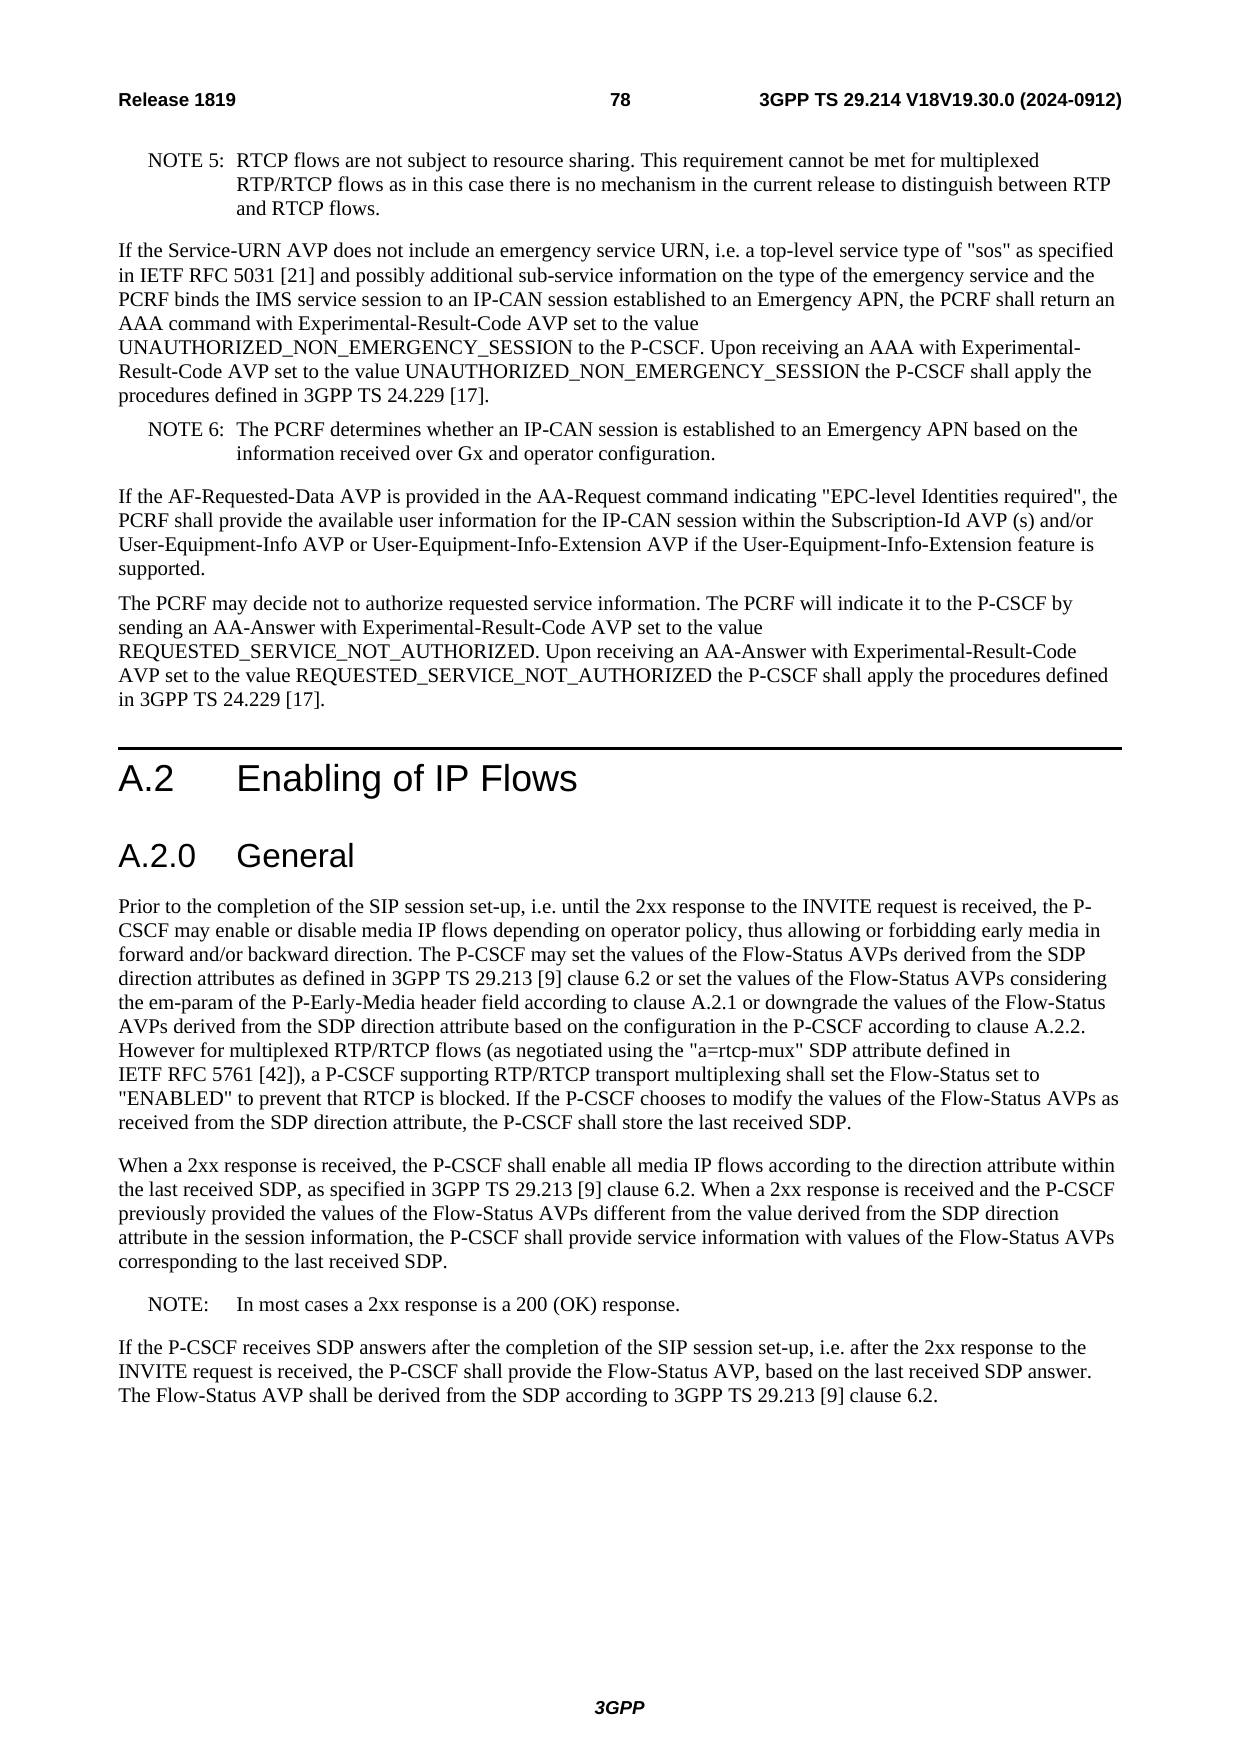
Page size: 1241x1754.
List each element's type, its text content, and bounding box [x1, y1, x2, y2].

subtitle A.2 Enabling of IP Flows [118, 750, 1122, 799]
text If the Service-URN AVP does not include an emergency service URN, i.e. a top-level service type of "sos" as specified in IETF RFC 5031 [21] and possibly additional sub-service information on the type of the emergency service and the PCRF binds the IMS service session to an IP-CAN session established to an Emergency APN, the PCRF shall return an AAA command with Experimental-Result-Code AVP set to the value UNAUTHORIZED_NON_EMERGENCY_SESSION to the P-CSCF. Upon receiving an AAA with Experimental-Result-Code AVP set to the value UNAUTHORIZED_NON_EMERGENCY_SESSION the P-CSCF shall apply the procedures defined in 3GPP TS 24.229 [17]. [118, 238, 1122, 407]
text NOTE 6: The PCRF determines whether an IP-CAN session is established to an Emergency APN based on the information received over Gx and operator configuration. [148, 417, 1122, 465]
text If the P-CSCF receives SDP answers after the completion of the SIP session set-up, i.e. after the 2xx response to the INVITE request is received, the P-CSCF shall provide the Flow-Status AVP, based on the last received SDP answer. The Flow-Status AVP shall be derived from the SDP according to 3GPP TS 29.213 [9] clause 6.2. [118, 1335, 1122, 1407]
text NOTE 5: RTCP flows are not subject to resource sharing. This requirement cannot be met for multiplexed RTP/RTCP flows as in this case there is no mechanism in the current release to distinguish between RTP and RTCP flows. [148, 147, 1122, 220]
text Prior to the completion of the SIP session set-up, i.e. until the 2xx response to the INVITE request is received, the P-CSCF may enable or disable media IP flows depending on operator policy, thus allowing or forbidding early media in forward and/or backward direction. The P-CSCF may set the values of the Flow-Status AVPs derived from the SDP direction attributes as defined in 3GPP TS 29.213 [9] clause 6.2 or set the values of the Flow-Status AVPs considering the em-param of the P-Early-Media header field according to clause A.2.1 or downgrade the values of the Flow-Status AVPs derived from the SDP direction attribute based on the configuration in the P-CSCF according to clause A.2.2. However for multiplexed RTP/RTCP flows (as negotiated using the "a=rtcp-mux" SDP attribute defined in IETF RFC 5761 [42]), a P-CSCF supporting RTP/RTCP transport multiplexing shall set the Flow-Status set to "ENABLED" to prevent that RTCP is blocked. If the P-CSCF chooses to modify the values of the Flow-Status AVPs as received from the SDP direction attribute, the P-CSCF shall store the last received SDP. [118, 894, 1122, 1134]
text If the AF-Requested-Data AVP is provided in the AA-Request command indicating "EPC-level Identities required", the PCRF shall provide the available user information for the IP-CAN session within the Subscription-Id AVP (s) and/or User-Equipment-Info AVP or User-Equipment-Info-Extension AVP if the User-Equipment-Info-Extension feature is supported. [118, 484, 1122, 580]
text When a 2xx response is received, the P-CSCF shall enable all media IP flows according to the direction attribute within the last received SDP, as specified in 3GPP TS 29.213 [9] clause 6.2. When a 2xx response is received and the P-CSCF previously provided the values of the Flow-Status AVPs different from the value derived from the SDP direction attribute in the session information, the P-CSCF shall provide service information with values of the Flow-Status AVPs corresponding to the last received SDP. [118, 1153, 1122, 1273]
text NOTE: In most cases a 2xx response is a 200 (OK) response. [148, 1292, 1122, 1316]
subtitle A.2.0 General [118, 837, 1122, 875]
text The PCRF may decide not to authorize requested service information. The PCRF will indicate it to the P-CSCF by sending an AA-Answer with Experimental-Result-Code AVP set to the value REQUESTED_SERVICE_NOT_AUTHORIZED. Upon receiving an AA-Answer with Experimental-Result-Code AVP set to the value REQUESTED_SERVICE_NOT_AUTHORIZED the P-CSCF shall apply the procedures defined in 3GPP TS 24.229 [17]. [118, 591, 1122, 711]
